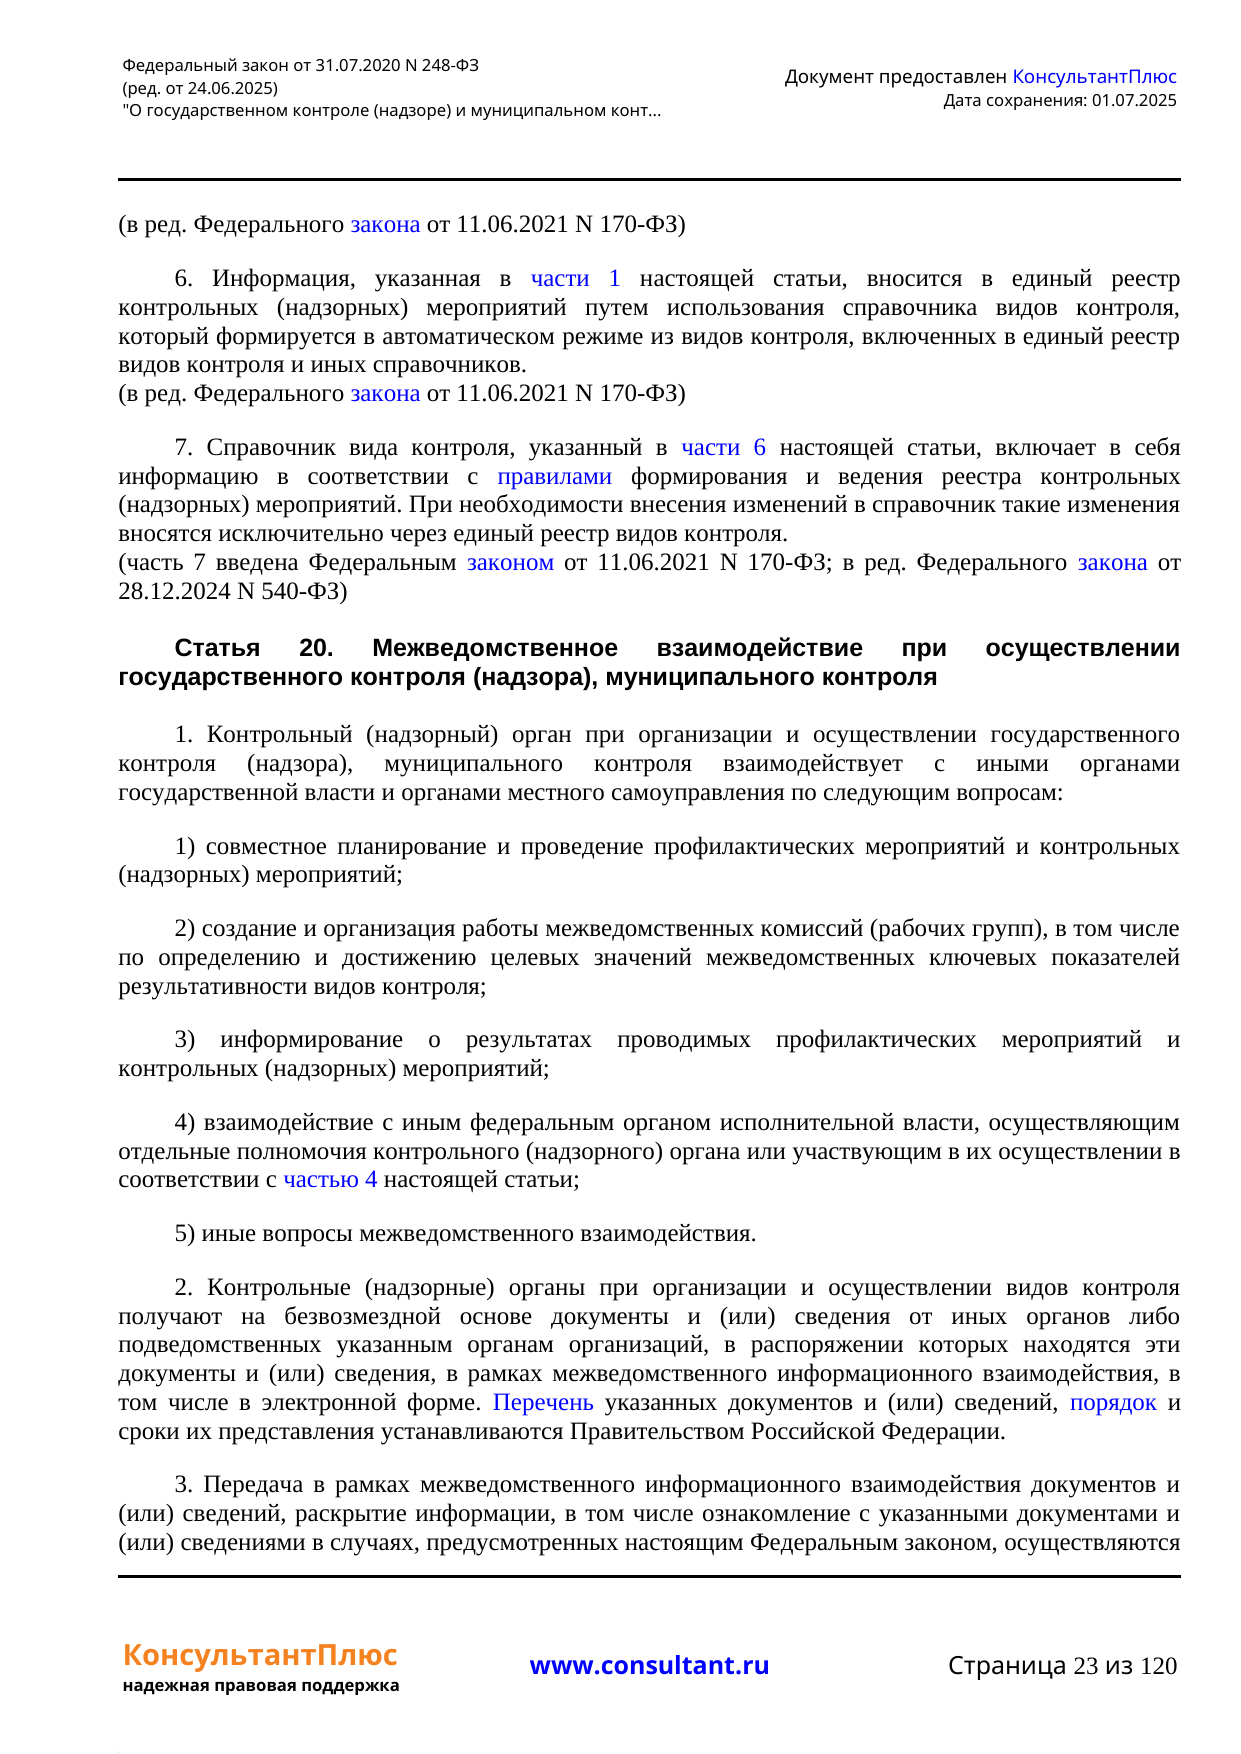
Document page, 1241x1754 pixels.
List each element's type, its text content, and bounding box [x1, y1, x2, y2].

title Статья 20. Межведомственное взаимодействие при осуществлении государственного контроля (надзора), муниципального контроля [118, 633, 1181, 691]
text 4) взаимодействие с иным федеральным органом исполнительной власти, осуществляющим отдельные полномочия контрольного (надзорного) органа или участвующим в их осуществлении в соответствии с частью 4 настоящей статьи; [118, 1107, 1181, 1193]
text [118, 1469, 1181, 1556]
text 7. Справочник вида контроля, указанный в части 6 настоящей статьи, включает в себя информацию в соответствии с правилами формирования и ведения реестра контрольных (надзорных) мероприятий. При необходимости внесения изменений в справочник такие изменения вносятся исключительно через единый реестр видов контроля. [118, 432, 1181, 547]
text 1. Контрольный (надзорный) орган при организации и осуществлении государственного контроля (надзора), муниципального контроля взаимодействует с иными органами государственной власти и органами местного самоуправления по следующим вопросам: [118, 719, 1181, 806]
text 2) создание и организация работы межведомственных комиссий (рабочих групп), в том числе по определению и достижению целевых значений межведомственных ключевых показателей результативности видов контроля; [118, 913, 1181, 999]
text 1) совместное планирование и проведение профилактических мероприятий и контрольных (надзорных) мероприятий; [118, 831, 1181, 888]
text (в ред. Федерального закона от 11.06.2021 N 170-ФЗ) [118, 378, 1181, 407]
text 5) иные вопросы межведомственного взаимодействия. [118, 1218, 1181, 1247]
text 3) информирование о результатах проводимых профилактических мероприятий и контрольных (надзорных) мероприятий; [118, 1024, 1181, 1082]
text 2. Контрольные (надзорные) органы при организации и осуществлении видов контроля получают на безвозмездной основе документы и (или) сведения от иных органов либо подведомственных указанным органам организаций, в распоряжении которых находятся эти документы и (или) сведения, в рамках межведомственного информационного взаимодействия, в том числе в электронной форме. Перечень указанных документов и (или) сведений, порядок и сроки их представления устанавливаются Правительством Российской Федерации. [118, 1272, 1181, 1444]
text 6. Информация, указанная в части 1 настоящей статьи, вносится в единый реестр контрольных (надзорных) мероприятий путем использования справочника видов контроля, который формируется в автоматическом режиме из видов контроля, включенных в единый реестр видов контроля и иных справочников. [118, 263, 1181, 378]
text (в ред. Федерального закона от 11.06.2021 N 170-ФЗ) [118, 209, 1181, 238]
text (часть 7 введена Федеральным законом от 11.06.2021 N 170-ФЗ; в ред. Федерального закона от 28.12.2024 N 540-ФЗ) [118, 547, 1181, 604]
